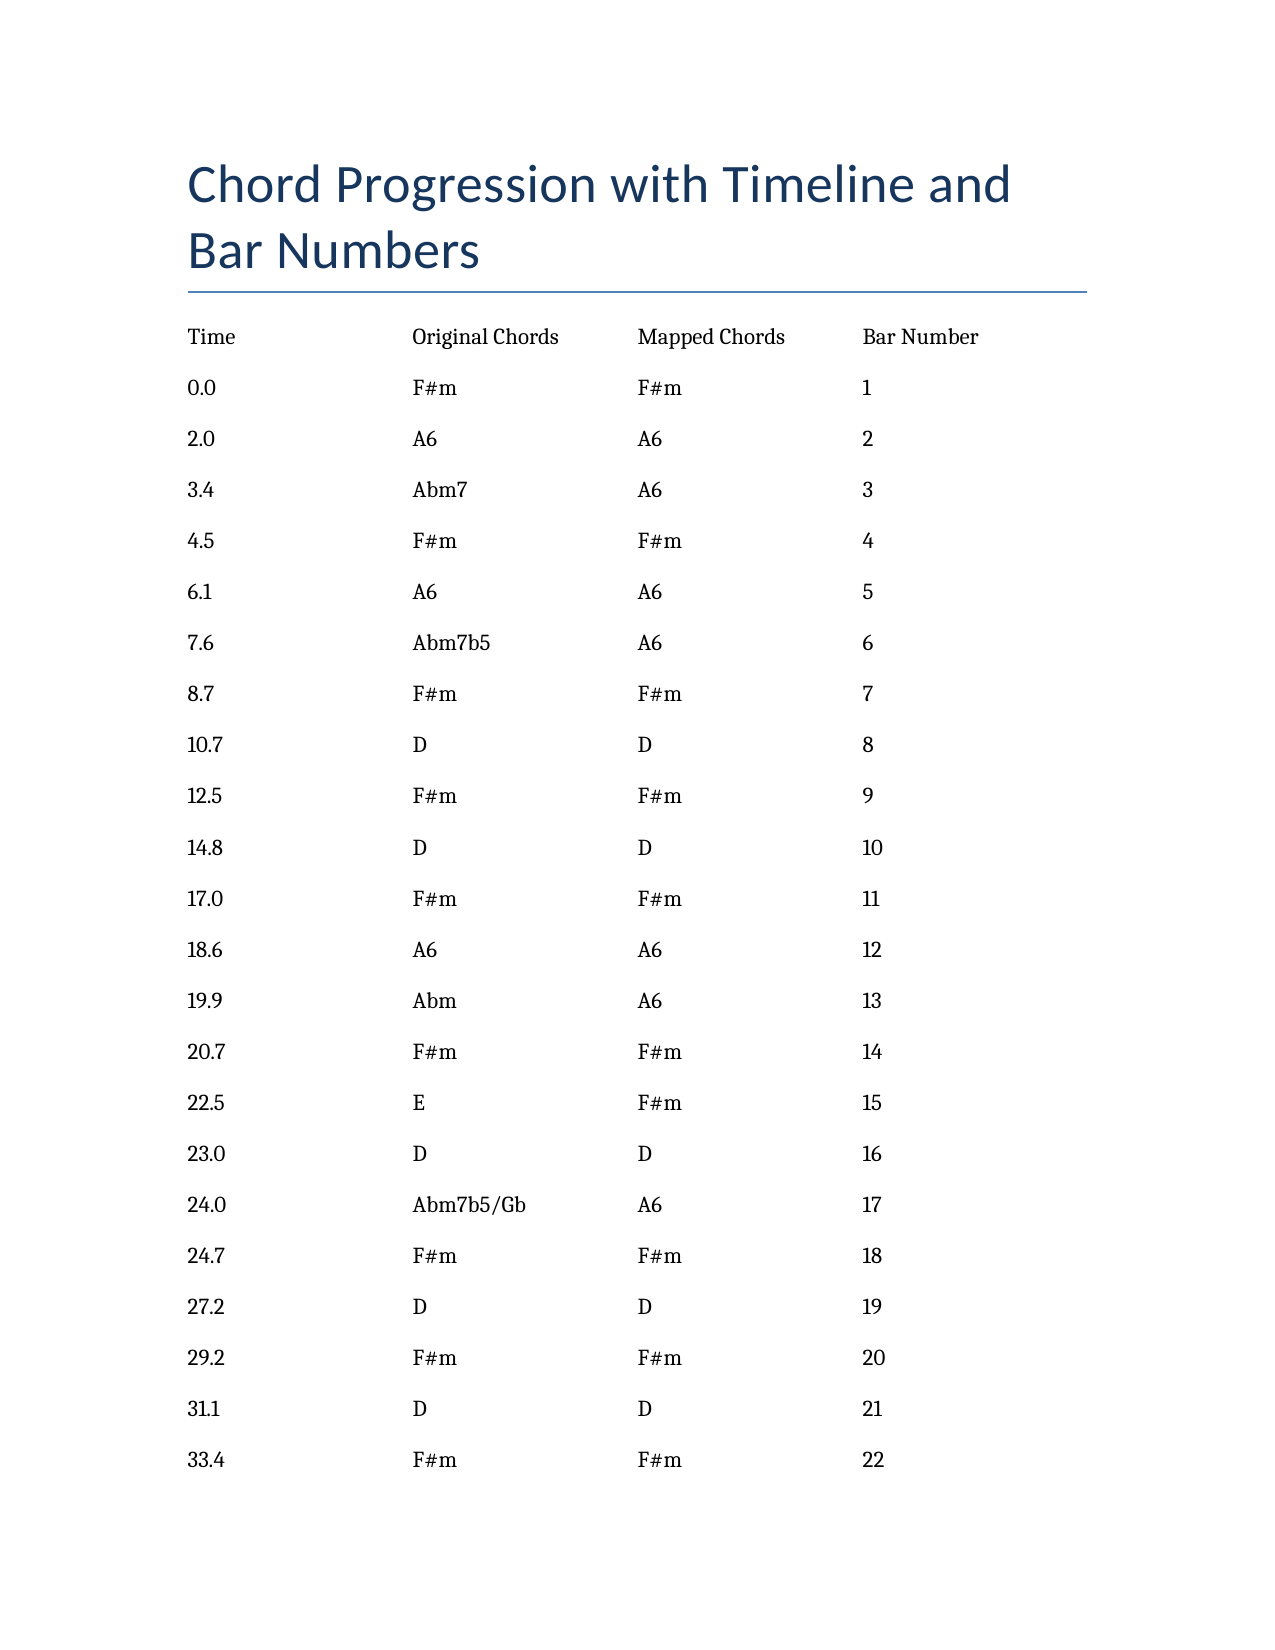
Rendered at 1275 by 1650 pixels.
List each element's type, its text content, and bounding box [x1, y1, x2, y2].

table_cell 22 [851, 1447, 1076, 1498]
table_cell A6 [626, 936, 851, 987]
table_cell A6 [626, 630, 851, 681]
table_cell F#m [626, 1447, 851, 1498]
table_cell F#m [401, 681, 626, 732]
table_cell F#m [626, 1345, 851, 1396]
table_cell 6 [851, 630, 1076, 681]
table_cell F#m [626, 681, 851, 732]
table_cell A6 [626, 477, 851, 528]
table_cell F#m [626, 375, 851, 426]
table_cell 10.7 [176, 732, 401, 783]
table_cell D [401, 1141, 626, 1192]
table_cell A6 [401, 579, 626, 630]
table_cell D [401, 1396, 626, 1447]
table_cell F#m [626, 528, 851, 579]
table_cell A6 [626, 988, 851, 1038]
table_cell 17 [851, 1192, 1076, 1243]
table_cell A6 [626, 1192, 851, 1243]
table_cell Abm7b5/Gb [401, 1192, 626, 1243]
table_cell 13 [851, 988, 1076, 1038]
table_cell 11 [851, 885, 1076, 936]
table_cell 6.1 [176, 579, 401, 630]
table_cell 7.6 [176, 630, 401, 681]
table_cell 20 [851, 1345, 1076, 1396]
table_cell 29.2 [176, 1345, 401, 1396]
table_cell A6 [626, 426, 851, 477]
table_cell F#m [626, 783, 851, 834]
table_cell 7 [851, 681, 1076, 732]
table_cell D [401, 732, 626, 783]
table_cell 12 [851, 936, 1076, 987]
table_cell 8.7 [176, 681, 401, 732]
table_cell 12.5 [176, 783, 401, 834]
table_cell 9 [851, 783, 1076, 834]
table_cell 23.0 [176, 1141, 401, 1192]
table_header Bar Number [851, 324, 1076, 375]
table_cell A6 [401, 426, 626, 477]
table_cell 0.0 [176, 375, 401, 426]
table_cell 2 [851, 426, 1076, 477]
table_cell 14.8 [176, 834, 401, 885]
table_cell E [401, 1090, 626, 1141]
table_cell 24.0 [176, 1192, 401, 1243]
table_cell D [626, 1396, 851, 1447]
table_cell F#m [626, 1090, 851, 1141]
table_cell F#m [401, 1243, 626, 1294]
table_cell 3 [851, 477, 1076, 528]
table_cell F#m [401, 1447, 626, 1498]
table_cell F#m [626, 1243, 851, 1294]
table_cell 19 [851, 1294, 1076, 1345]
table_cell 31.1 [176, 1396, 401, 1447]
table_cell A6 [626, 579, 851, 630]
table_header Original Chords [401, 324, 626, 375]
table_cell 21 [851, 1396, 1076, 1447]
table_cell 14 [851, 1039, 1076, 1089]
table_header Mapped Chords [626, 324, 851, 375]
table_cell 19.9 [176, 988, 401, 1038]
table_cell 1 [851, 375, 1076, 426]
table_cell D [626, 1141, 851, 1192]
table_cell F#m [401, 1039, 626, 1089]
table_cell 15 [851, 1090, 1076, 1141]
table_cell F#m [401, 528, 626, 579]
table_cell D [626, 1294, 851, 1345]
table_cell Abm [401, 988, 626, 1038]
table_cell Abm7 [401, 477, 626, 528]
table_header Time [176, 324, 401, 375]
table_cell 33.4 [176, 1447, 401, 1498]
table_cell 5 [851, 579, 1076, 630]
table_cell F#m [401, 783, 626, 834]
table_cell D [626, 732, 851, 783]
table_cell F#m [626, 1039, 851, 1089]
table_cell 3.4 [176, 477, 401, 528]
table_cell F#m [401, 885, 626, 936]
table_cell 18 [851, 1243, 1076, 1294]
table_cell 4 [851, 528, 1076, 579]
table_cell D [626, 834, 851, 885]
table_cell D [401, 1294, 626, 1345]
table_cell 22.5 [176, 1090, 401, 1141]
table_cell F#m [626, 885, 851, 936]
table_cell 16 [851, 1141, 1076, 1192]
table_cell 20.7 [176, 1039, 401, 1089]
table_cell 2.0 [176, 426, 401, 477]
title Chord Progression with Timeline and Bar Numbers [187, 150, 1087, 293]
table_cell 27.2 [176, 1294, 401, 1345]
table_cell F#m [401, 1345, 626, 1396]
table_cell D [401, 834, 626, 885]
table_cell 4.5 [176, 528, 401, 579]
table_cell 8 [851, 732, 1076, 783]
table_cell F#m [401, 375, 626, 426]
table_cell A6 [401, 936, 626, 987]
table_cell 17.0 [176, 885, 401, 936]
table_cell 10 [851, 834, 1076, 885]
table_cell 24.7 [176, 1243, 401, 1294]
table_cell 18.6 [176, 936, 401, 987]
table_cell Abm7b5 [401, 630, 626, 681]
